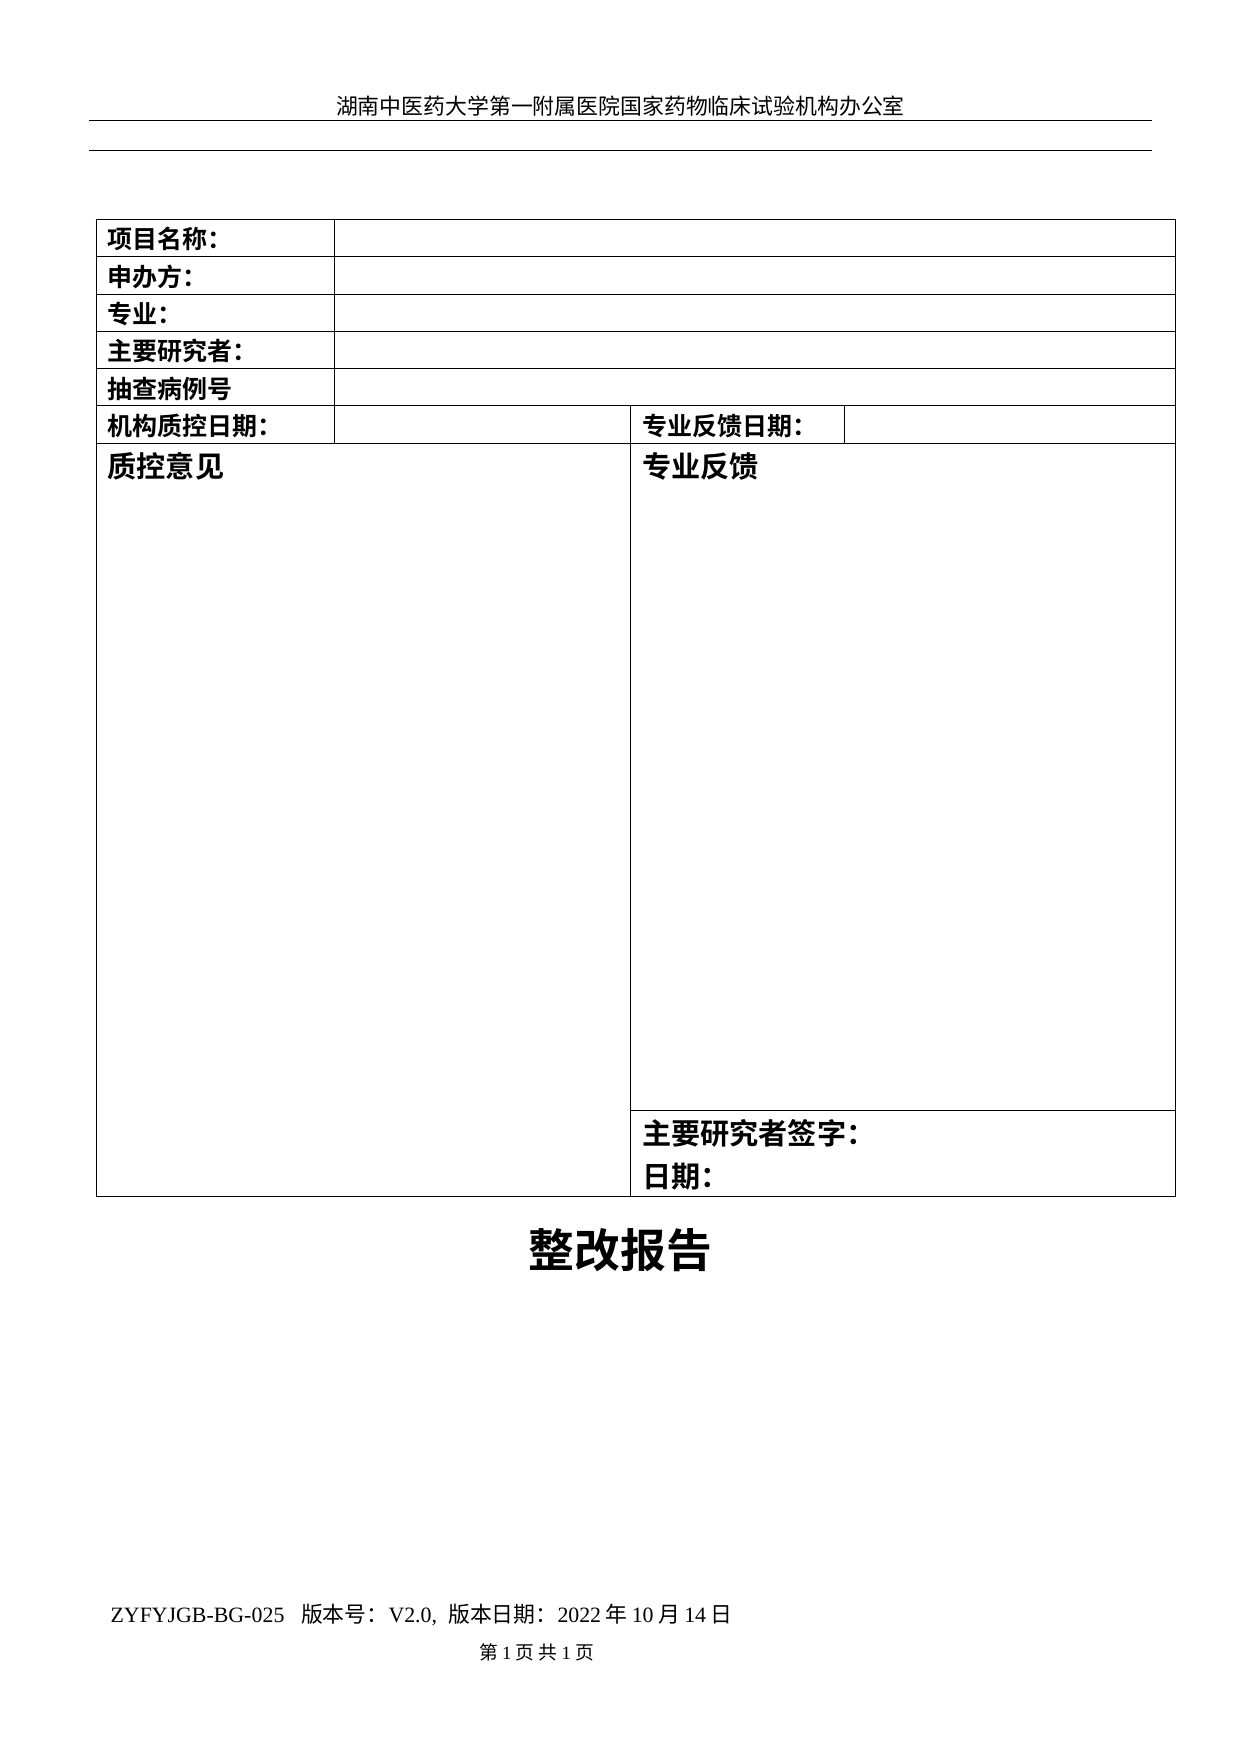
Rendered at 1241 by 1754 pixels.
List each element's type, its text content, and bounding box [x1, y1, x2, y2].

table_cell 主要研究者签字： 日期： [631, 1111, 1175, 1196]
table_header 项目名称： [97, 220, 334, 256]
table_cell 质控意见 [97, 444, 630, 1196]
text 整改报告 [88, 159, 1152, 1297]
table_cell 专业： [97, 295, 334, 331]
table_cell [335, 369, 1175, 405]
table_cell [335, 295, 1175, 331]
table_cell [335, 257, 1175, 293]
table_cell [335, 406, 630, 443]
table_header [335, 220, 1175, 256]
table_cell 主要研究者： [97, 332, 334, 368]
table_cell [335, 332, 1175, 368]
table_cell 专业反馈 [631, 444, 1175, 1110]
table_cell 抽查病例号 [97, 369, 334, 405]
table_cell [845, 406, 1175, 443]
table_cell 专业反馈日期： [631, 406, 844, 443]
table_cell 申办方： [97, 257, 334, 293]
table_cell 机构质控日期： [97, 406, 334, 443]
